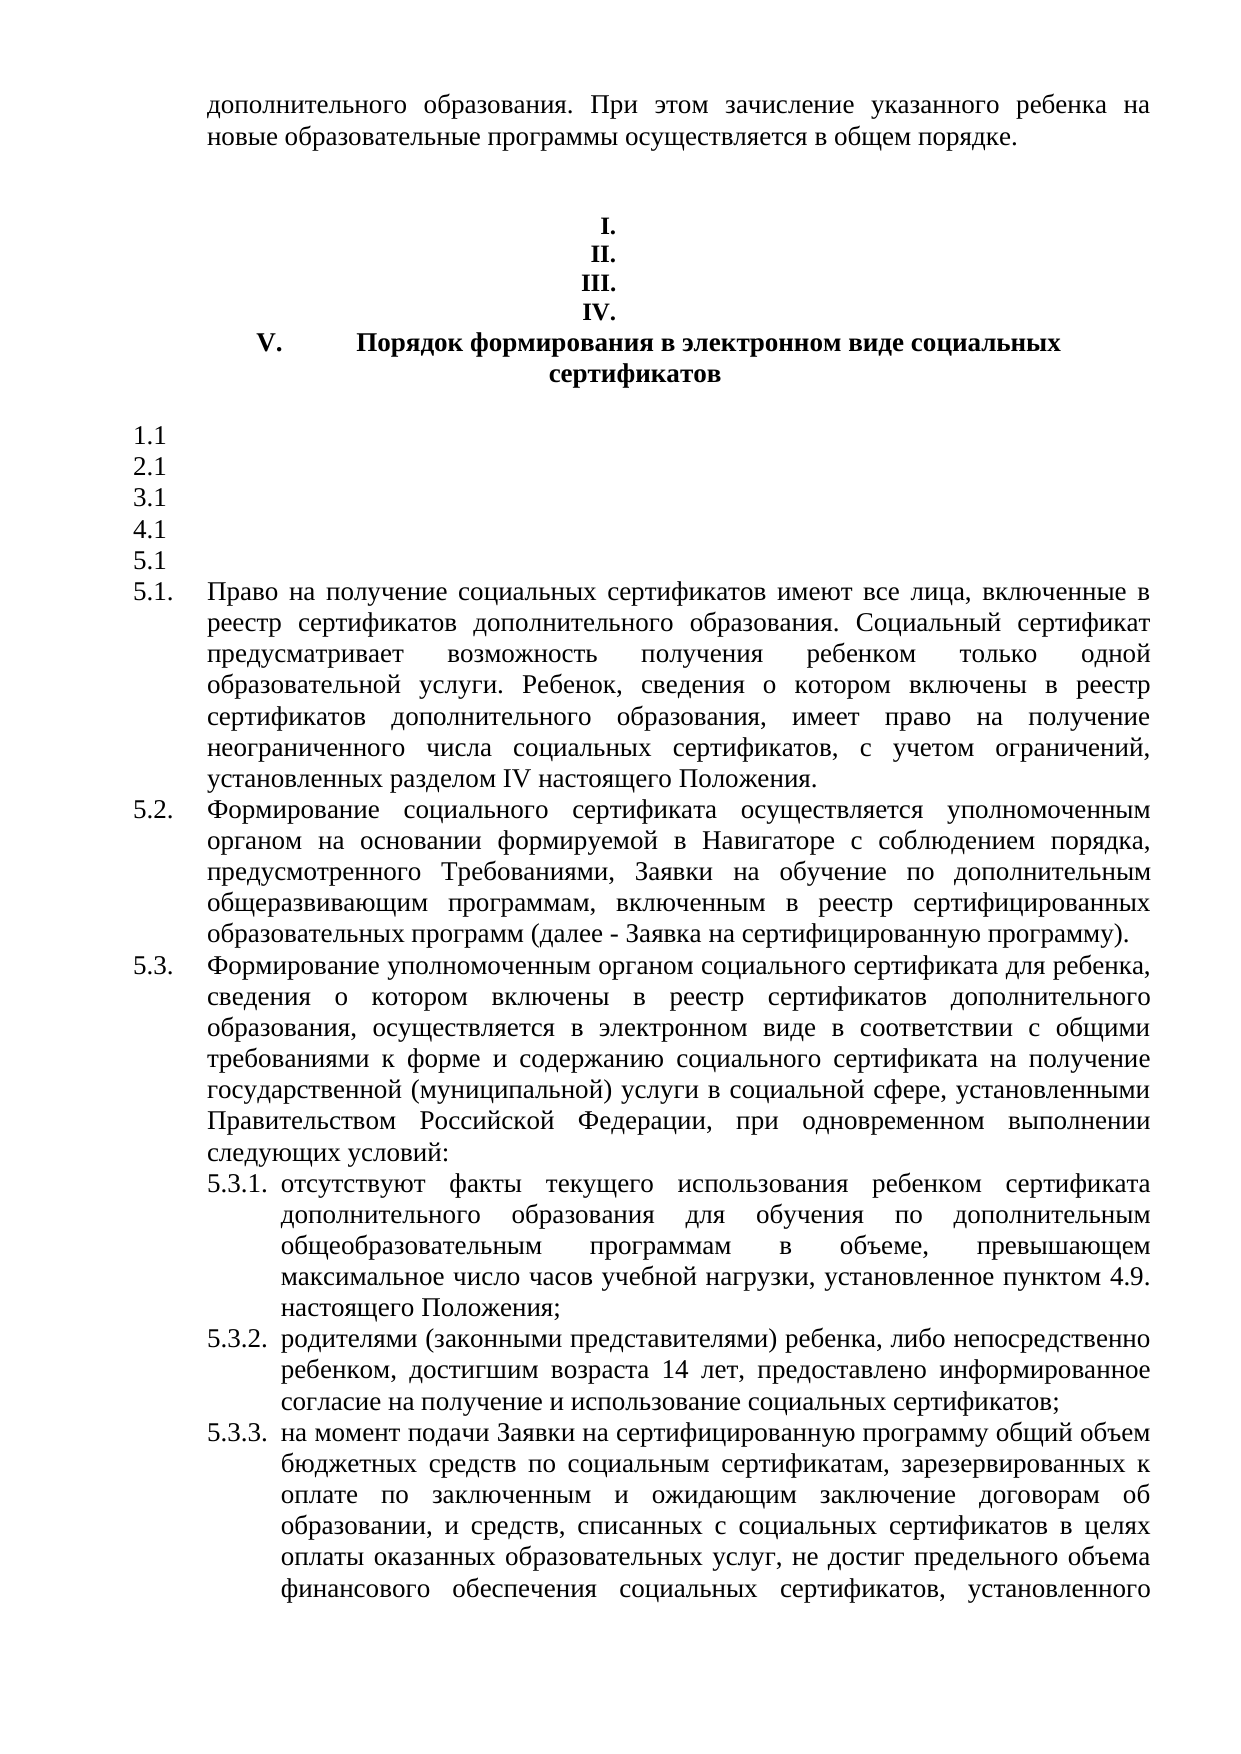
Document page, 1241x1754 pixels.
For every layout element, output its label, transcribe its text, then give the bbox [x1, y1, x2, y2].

list Формирование социального сертификата осуществляется уполномоченным органом на основании формируемой в Навигаторе с соблюдением порядка, предусмотренного Требованиями, Заявки на обучение по дополнительным общеразвивающим программам, включенным в реестр сертифицированных образовательных программ (далее - Заявка на сертифицированную программу). [133, 793, 1152, 949]
list родителями (законными представителями) ребенка, либо непосредственно ребенком, достигшим возраста 14 лет, предоставлено информированное согласие на получение и использование социальных сертификатов; [207, 1322, 1152, 1416]
list отсутствуют факты текущего использования ребенком сертификата дополнительного образования для обучения по дополнительным общеобразовательным программам в объеме, превышающем максимальное число часов учебной нагрузки, установленное пунктом 4.9. настоящего Положения; [207, 1167, 1152, 1322]
list Формирование уполномоченным органом социального сертификата для ребенка, сведения о котором включены в реестр сертификатов дополнительного образования, осуществляется в электронном виде в соответствии с общими требованиями к форме и содержанию социального сертификата на получение государственной (муниципальной) услуги в социальной сфере, установленными Правительством Российской Федерации, при одновременном выполнении следующих условий: [133, 949, 1152, 1167]
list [132, 89, 1152, 151]
list Право на получение социальных сертификатов имеют все лица, включенные в реестр сертификатов дополнительного образования. Социальный сертификат предусматривает возможность получения ребенком только одной образовательной услуги. Ребенок, сведения о котором включены в реестр сертификатов дополнительного образования, имеет право на получение неограниченного числа социальных сертификатов, с учетом ограничений, установленных разделом IV настоящего Положения. [133, 575, 1152, 793]
list Порядок формирования в электронном виде социальных сертификатов [133, 326, 1137, 388]
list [207, 1416, 1152, 1603]
